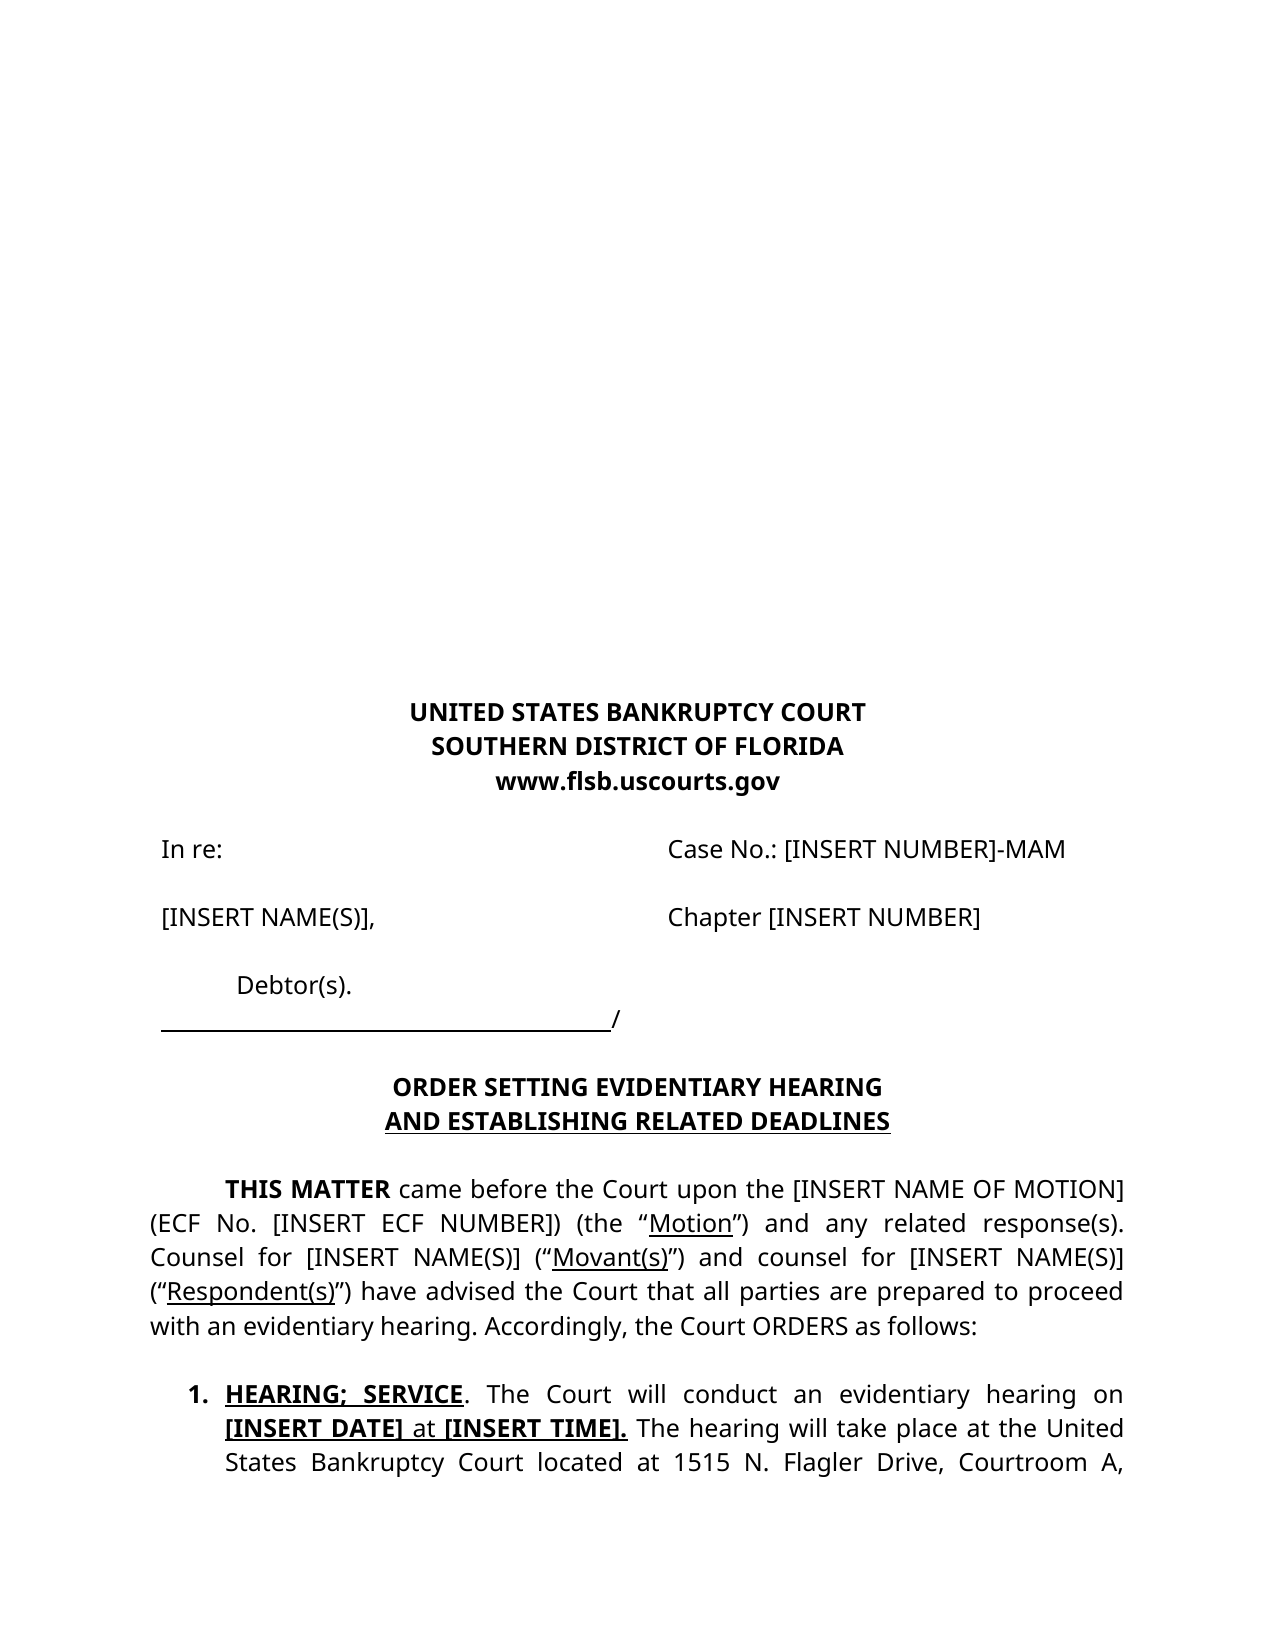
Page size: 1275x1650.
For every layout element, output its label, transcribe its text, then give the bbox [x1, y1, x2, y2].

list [187, 1376, 1125, 1478]
text UNITED STATES BANKRUPTCY COURT [150, 695, 1125, 729]
text ORDER SETTING EVIDENTIARY HEARING [150, 1070, 1125, 1104]
text AND ESTABLISHING RELATED DEADLINES [150, 1104, 1125, 1138]
table_header Case No.: [INSERT NUMBER]-MAM Chapter [INSERT NUMBER] [656, 831, 1143, 1070]
text SOUTHERN DISTRICT OF FLORIDA [150, 729, 1125, 763]
text THIS MATTER came before the Court upon the [INSERT NAME OF MOTION] (ECF No. [INSERT ECF NUMBER]) (the “Motion”) and any related response(s). Counsel for [INSERT NAME(S)] (“Movant(s)”) and counsel for [INSERT NAME(S)] (“Respondent(s)”) have advised the Court that all parties are prepared to proceed with an evidentiary hearing. Accordingly, the Court ORDERS as follows: [150, 1172, 1125, 1342]
table_header In re: [INSERT NAME(S)], Debtor(s). / [150, 831, 656, 1070]
text www.flsb.uscourts.gov [150, 763, 1125, 797]
